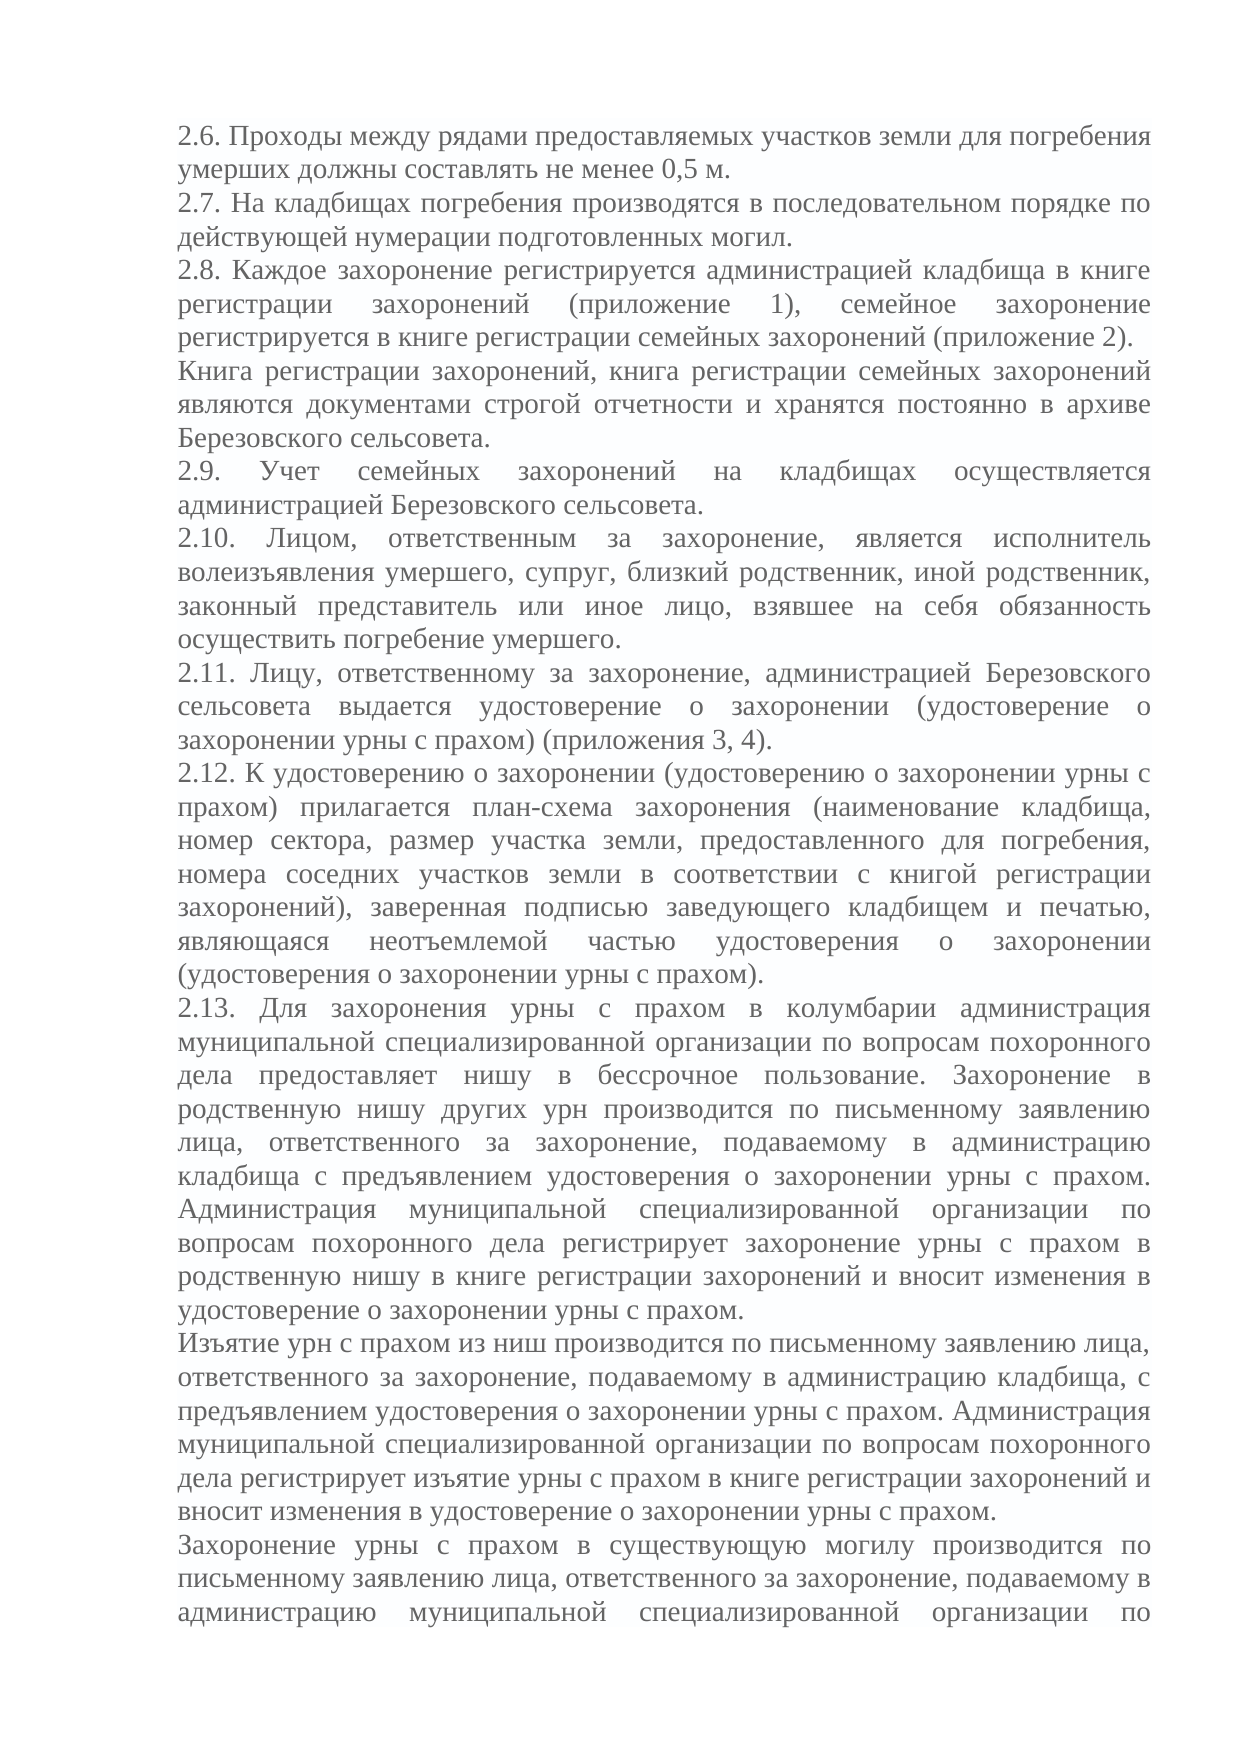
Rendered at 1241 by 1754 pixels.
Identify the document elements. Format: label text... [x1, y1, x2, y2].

text Книга регистрации захоронений, книга регистрации семейных захоронений являются документами строгой отчетности и хранятся постоянно в архиве Березовского сельсовета. [177, 353, 1152, 453]
text 2.7. На кладбищах погребения производятся в последовательном порядке по действующей нумерации подготовленных могил. [177, 185, 1152, 252]
text 2.11. Лицу, ответственному за захоронение, администрацией Березовского сельсовета выдается удостоверение о захоронении (удостоверение о захоронении урны с прахом) (приложения 3, 4). [177, 655, 1152, 755]
text 2.10. Лицом, ответственным за захоронение, является исполнитель волеизъявления умершего, супруг, близкий родственник, иной родственник, законный представитель или иное лицо, взявшее на себя обязанность осуществить погребение умершего. [177, 521, 1152, 655]
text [177, 1527, 1152, 1627]
text 2.6. Проходы между рядами предоставляемых участков земли для погребения умерших должны составлять не менее 0,5 м. [177, 118, 1152, 185]
text 2.12. К удостоверению о захоронении (удостоверению о захоронении урны с прахом) прилагается план-схема захоронения (наименование кладбища, номер сектора, размер участка земли, предоставленного для погребения, номера соседних участков земли в соответствии с книгой регистрации захоронений), заверенная подписью заведующего кладбищем и печатью, являющаяся неотъемлемой частью удостоверения о захоронении (удостоверения о захоронении урны с прахом). [177, 755, 1152, 990]
text Изъятие урн с прахом из ниш производится по письменному заявлению лица, ответственного за захоронение, подаваемому в администрацию кладбища, с предъявлением удостоверения о захоронении урны с прахом. Администрация муниципальной специализированной организации по вопросам похоронного дела регистрирует изъятие урны с прахом в книге регистрации захоронений и вносит изменения в удостоверение о захоронении урны с прахом. [177, 1326, 1152, 1527]
text 2.8. Каждое захоронение регистрируется администрацией кладбища в книге регистрации захоронений (приложение 1), семейное захоронение регистрируется в книге регистрации семейных захоронений (приложение 2). [177, 252, 1152, 353]
text 2.9. Учет семейных захоронений на кладбищах осуществляется администрацией Березовского сельсовета. [177, 453, 1152, 521]
text 2.13. Для захоронения урны с прахом в колумбарии администрация муниципальной специализированной организации по вопросам похоронного дела предоставляет нишу в бессрочное пользование. Захоронение в родственную нишу других урн производится по письменному заявлению лица, ответственного за захоронение, подаваемому в администрацию кладбища с предъявлением удостоверения о захоронении урны с прахом. Администрация муниципальной специализированной организации по вопросам похоронного дела регистрирует захоронение урны с прахом в родственную нишу в книге регистрации захоронений и вносит изменения в удостоверение о захоронении урны с прахом. [177, 990, 1152, 1326]
